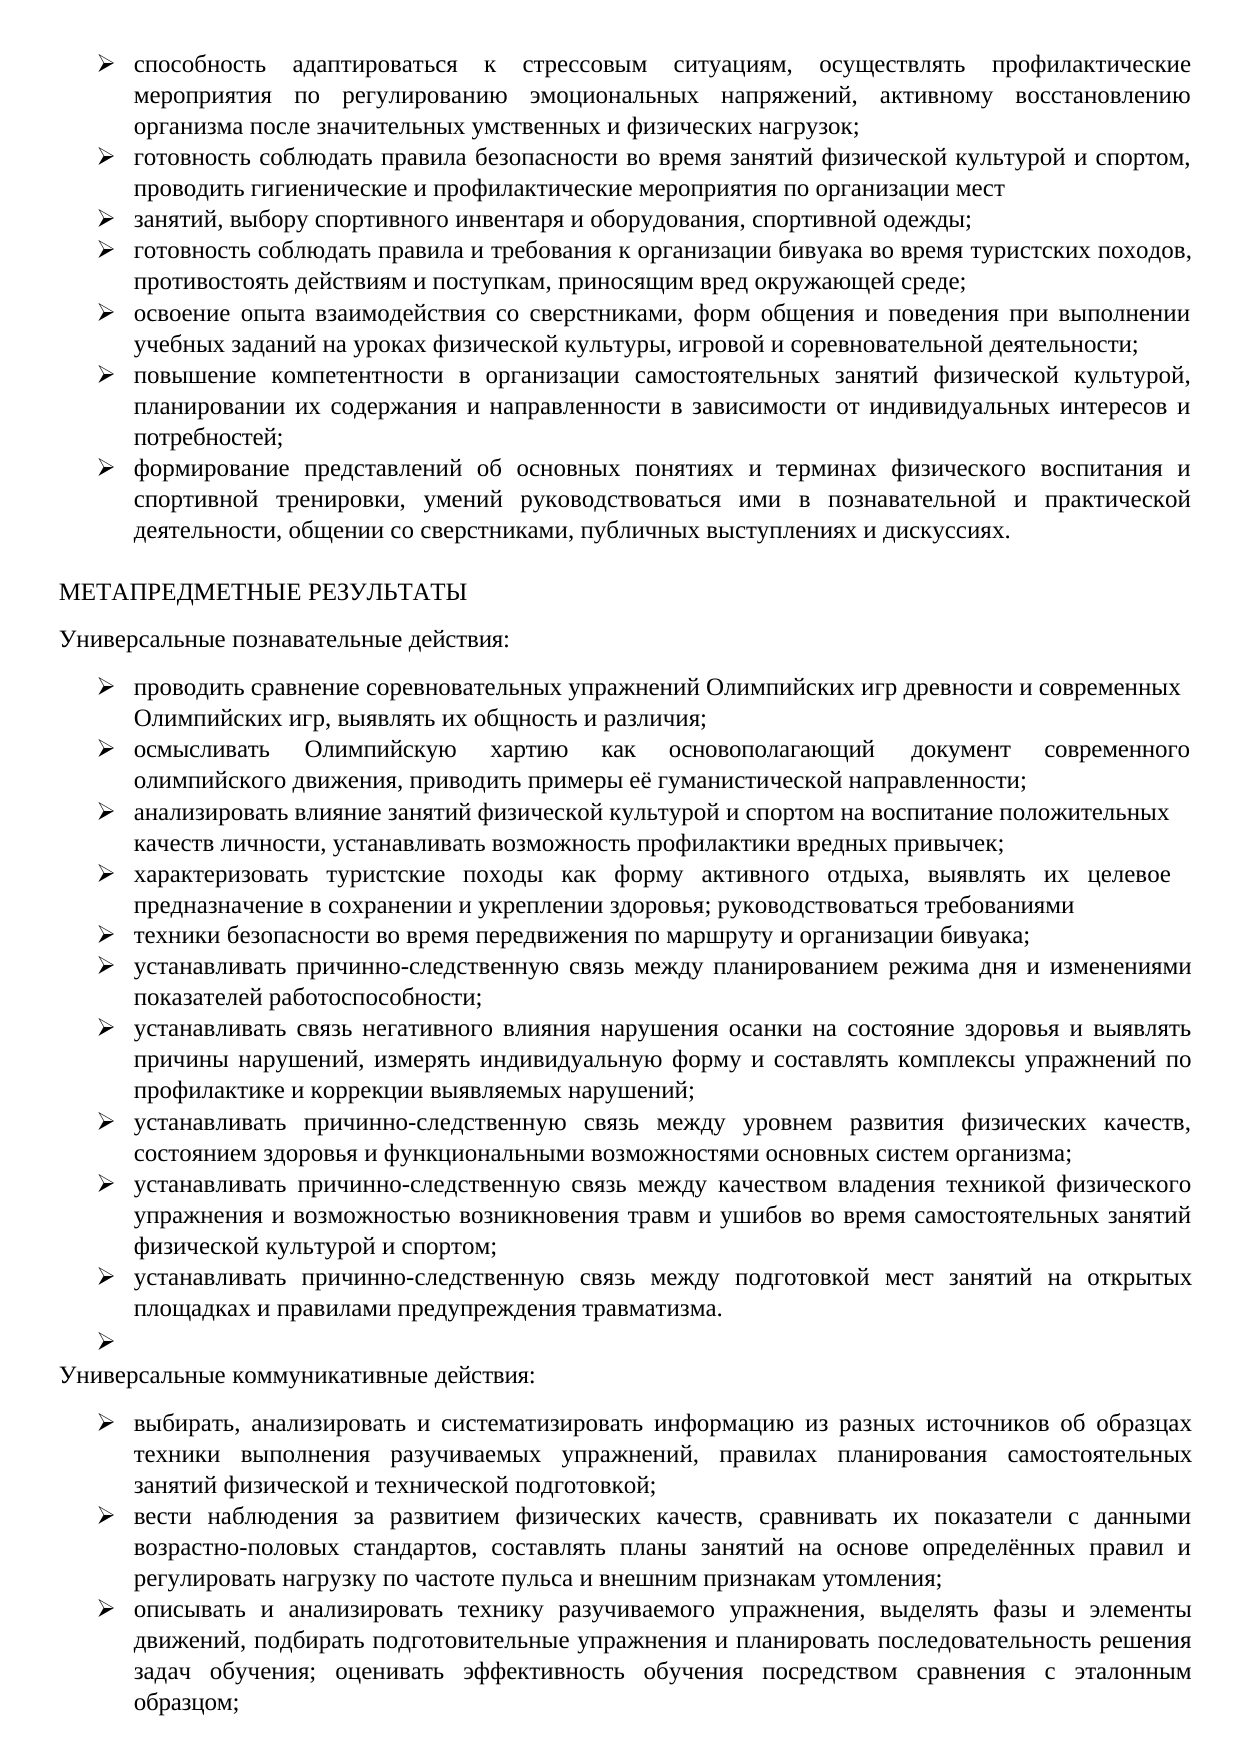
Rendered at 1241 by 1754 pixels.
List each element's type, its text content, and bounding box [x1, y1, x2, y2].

list проводить сравнение соревновательных упражнений Олимпийских игр древности и современных Олимпийских игр, выявлять их общность и различия; [96, 672, 1192, 732]
list готовность соблюдать правила безопасности во время занятий физической культурой и спортом, проводить гигиенические и профилактические мероприятия по организации мест [96, 142, 1192, 202]
list освоение опыта взаимодействия со сверстниками, форм общения и поведения при выполнении учебных заданий на уроках физической культуры, игровой и соревновательной деятельности; [96, 298, 1192, 358]
list формирование представлений об основных понятиях и терминах физического воспитания и спортивной тренировки, умений руководствоваться ими в познавательной и практической деятельности, общении со сверстниками, публичных выступлениях и дискуссиях. [96, 453, 1192, 544]
list характеризовать туристские походы как форму активного отдыха, выявлять их целевое предназначение в сохранении и укреплении здоровья; руководствоваться требованиями [96, 859, 1192, 918]
list устанавливать причинно-следственную связь между качеством владения техникой физического упражнения и возможностью возникновения травм и ушибов во время самостоятельных занятий физической культурой и спортом; [96, 1169, 1192, 1259]
list устанавливать причинно-следственную связь между планированием режима дня и изменениями показателей работоспособности; [96, 951, 1193, 1011]
list анализировать влияние занятий физической культурой и спортом на воспитание положительных качеств личности, устанавливать возможность профилактики вредных привычек; [96, 797, 1192, 856]
list повышение компетентности в организации самостоятельных занятий физической культурой, планировании их содержания и направленности в зависимости от индивидуальных интересов и потребностей; [96, 360, 1192, 451]
list устанавливать причинно-следственную связь между уровнем развития физических качеств, состоянием здоровья и функциональными возможностями основных систем организма; [96, 1107, 1192, 1166]
list занятий, выбору спортивного инвентаря и оборудования, спортивной одежды; [96, 204, 1228, 233]
list выбирать, анализировать и систематизировать информацию из разных источников об образцах техники выполнения разучиваемых упражнений, правилах планирования самостоятельных занятий физической и технической подготовкой; [96, 1408, 1193, 1499]
text Универсальные познавательные действия: [58, 624, 1228, 653]
list техники безопасности во время передвижения по маршруту и организации бивуака; [96, 921, 1228, 949]
list ​ [96, 1324, 1228, 1358]
list устанавливать связь негативного влияния нарушения осанки на состояние здоровья и выявлять причины нарушений, измерять индивидуальную форму и составлять комплексы упражнений по профилактике и коррекции выявляемых нарушений; [96, 1013, 1193, 1104]
list устанавливать причинно-следственную связь между подготовкой мест занятий на открытых площадках и правилами предупреждения травматизма. [96, 1262, 1193, 1322]
text Универсальные коммуникативные действия: [58, 1360, 1228, 1389]
list осмысливать Олимпийскую хартию как основополагающий документ современного олимпийского движения, приводить примеры её гуманистической направленности; [96, 734, 1193, 794]
list описывать и анализировать технику разучиваемого упражнения, выделять фазы и элементы движений, подбирать подготовительные упражнения и планировать последовательность решения задач обучения; оценивать эффективность обучения посредством сравнения с эталонным образцом; [96, 1594, 1193, 1716]
list готовность соблюдать правила и требования к организации бивуака во время туристских походов, противостоять действиям и поступкам, приносящим вред окружающей среде; [96, 235, 1192, 295]
text МЕТАПРЕДМЕТНЫЕ РЕЗУЛЬТАТЫ [58, 577, 1228, 606]
list вести наблюдения за развитием физических качеств, сравнивать их показатели с данными возрастно-половых стандартов, составлять планы занятий на основе определённых правил и регулировать нагрузку по частоте пульса и внешним признакам утомления; [96, 1501, 1192, 1592]
list способность адаптироваться к стрессовым ситуациям, осуществлять профилактические мероприятия по регулированию эмоциональных напряжений, активному восстановлению организма после значительных умственных и физических нагрузок; [96, 49, 1192, 140]
